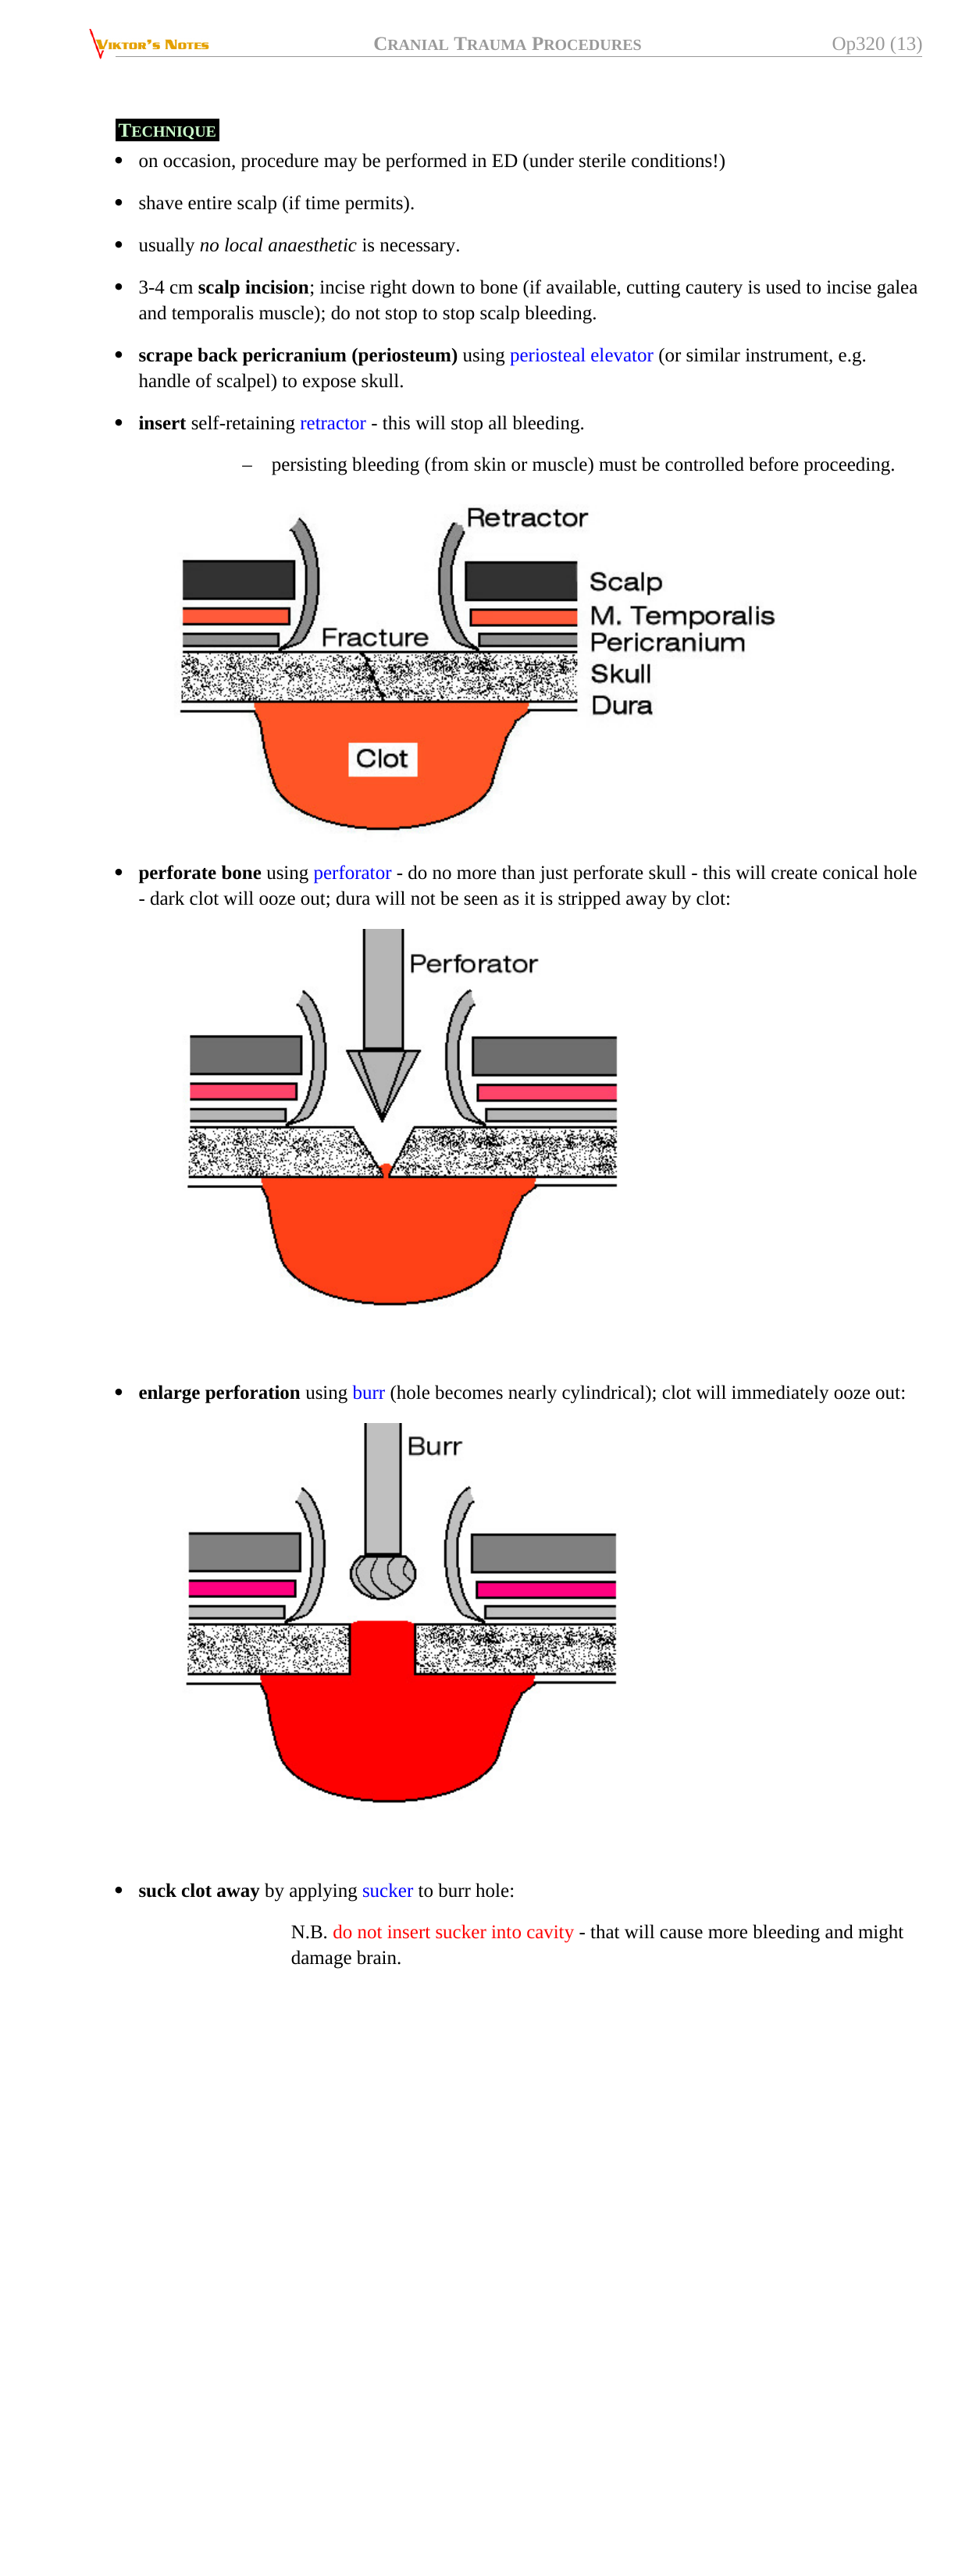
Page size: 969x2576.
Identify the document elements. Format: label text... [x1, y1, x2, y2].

list insert self-retaining retractor - this will stop all bleeding. [116, 411, 922, 434]
list 3-4 cm scalp incision; incise right down to bone (if available, cutting cautery is used to incise galea and temporalis muscle); do not stop to stop scalp bleeding. [116, 276, 922, 324]
list scrape back pericranium (periosteum) using periosteal elevator (or similar instrument, e.g. handle of scalpel) to expose skull. [116, 343, 922, 392]
list on occasion, procedure may be performed in ED (under sterile conditions!) [116, 149, 922, 172]
list enlarge perforation using burr (hole becomes nearly cylindrical); clot will immediately ooze out: [116, 1381, 922, 1404]
list shave entire scalp (if time permits). [116, 191, 922, 214]
list persisting bleeding (from skin or muscle) must be controlled before proceeding. [242, 454, 922, 475]
list perforate bone using perforator - do no more than just perforate skull - this will create conical hole - dark clot will ooze out; dura will not be seen as it is stripped away by clot: [116, 861, 922, 909]
picture [173, 1423, 636, 1817]
text Technique [116, 119, 219, 141]
picture [87, 29, 210, 61]
picture [173, 495, 781, 842]
text N.B. do not insert sucker into cavity - that will cause more bleeding and might damage brain. [291, 1921, 922, 1969]
picture [173, 929, 636, 1320]
list usually no local anaesthetic is necessary. [116, 233, 922, 256]
list suck clot away by applying sucker to burr hole: [116, 1879, 922, 1901]
